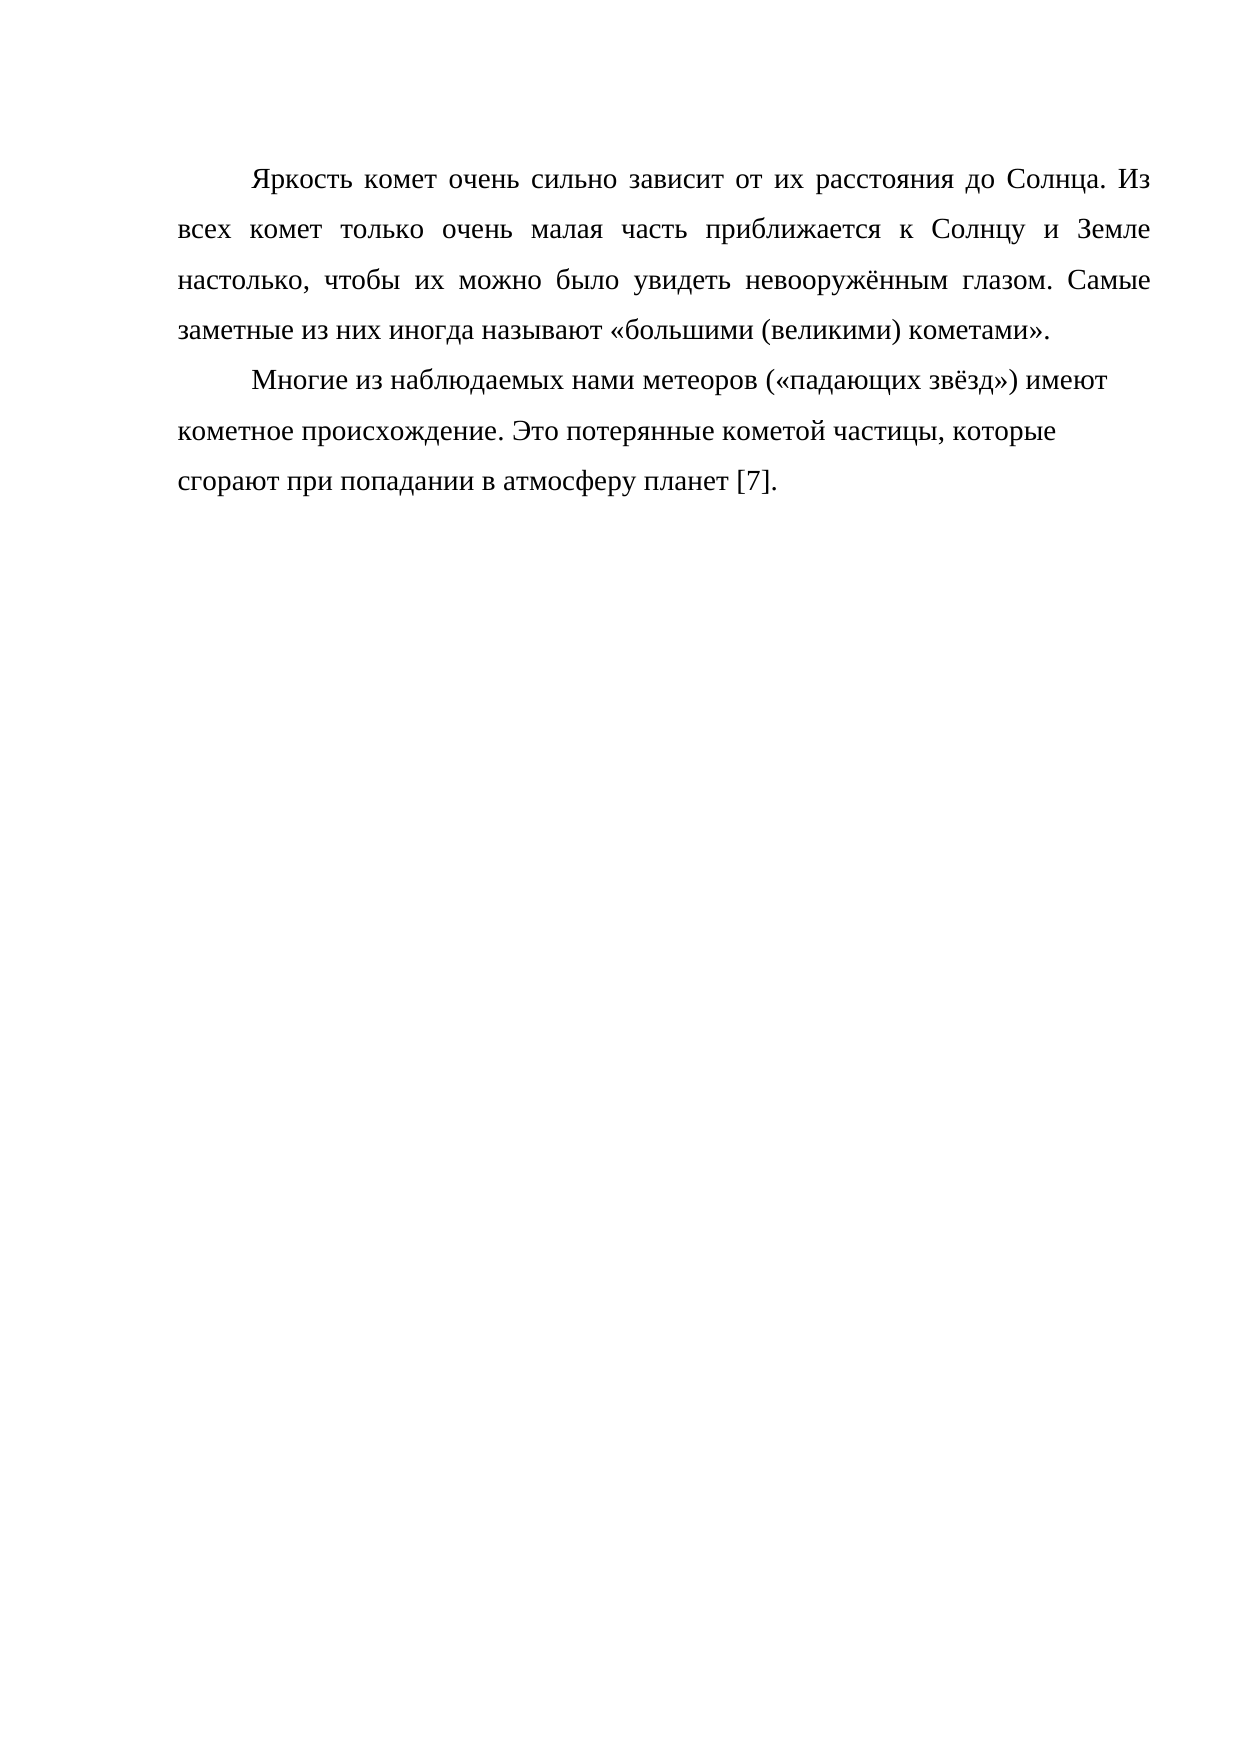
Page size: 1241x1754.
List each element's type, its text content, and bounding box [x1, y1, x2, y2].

text Яркость комет очень сильно зависит от их расстояния до Солнца. Из всех комет только очень малая часть приближается к Солнцу и Земле настолько, чтобы их можно было увидеть невооружённым глазом. Самые заметные из них иногда называют «большими (великими) кометами». [177, 161, 1152, 346]
text Многие из наблюдаемых нами метеоров («падающих звёзд») имеют кометное происхождение. Это потерянные кометой частицы, которые сгорают при попадании в атмосферу планет [7]. [177, 362, 1152, 497]
